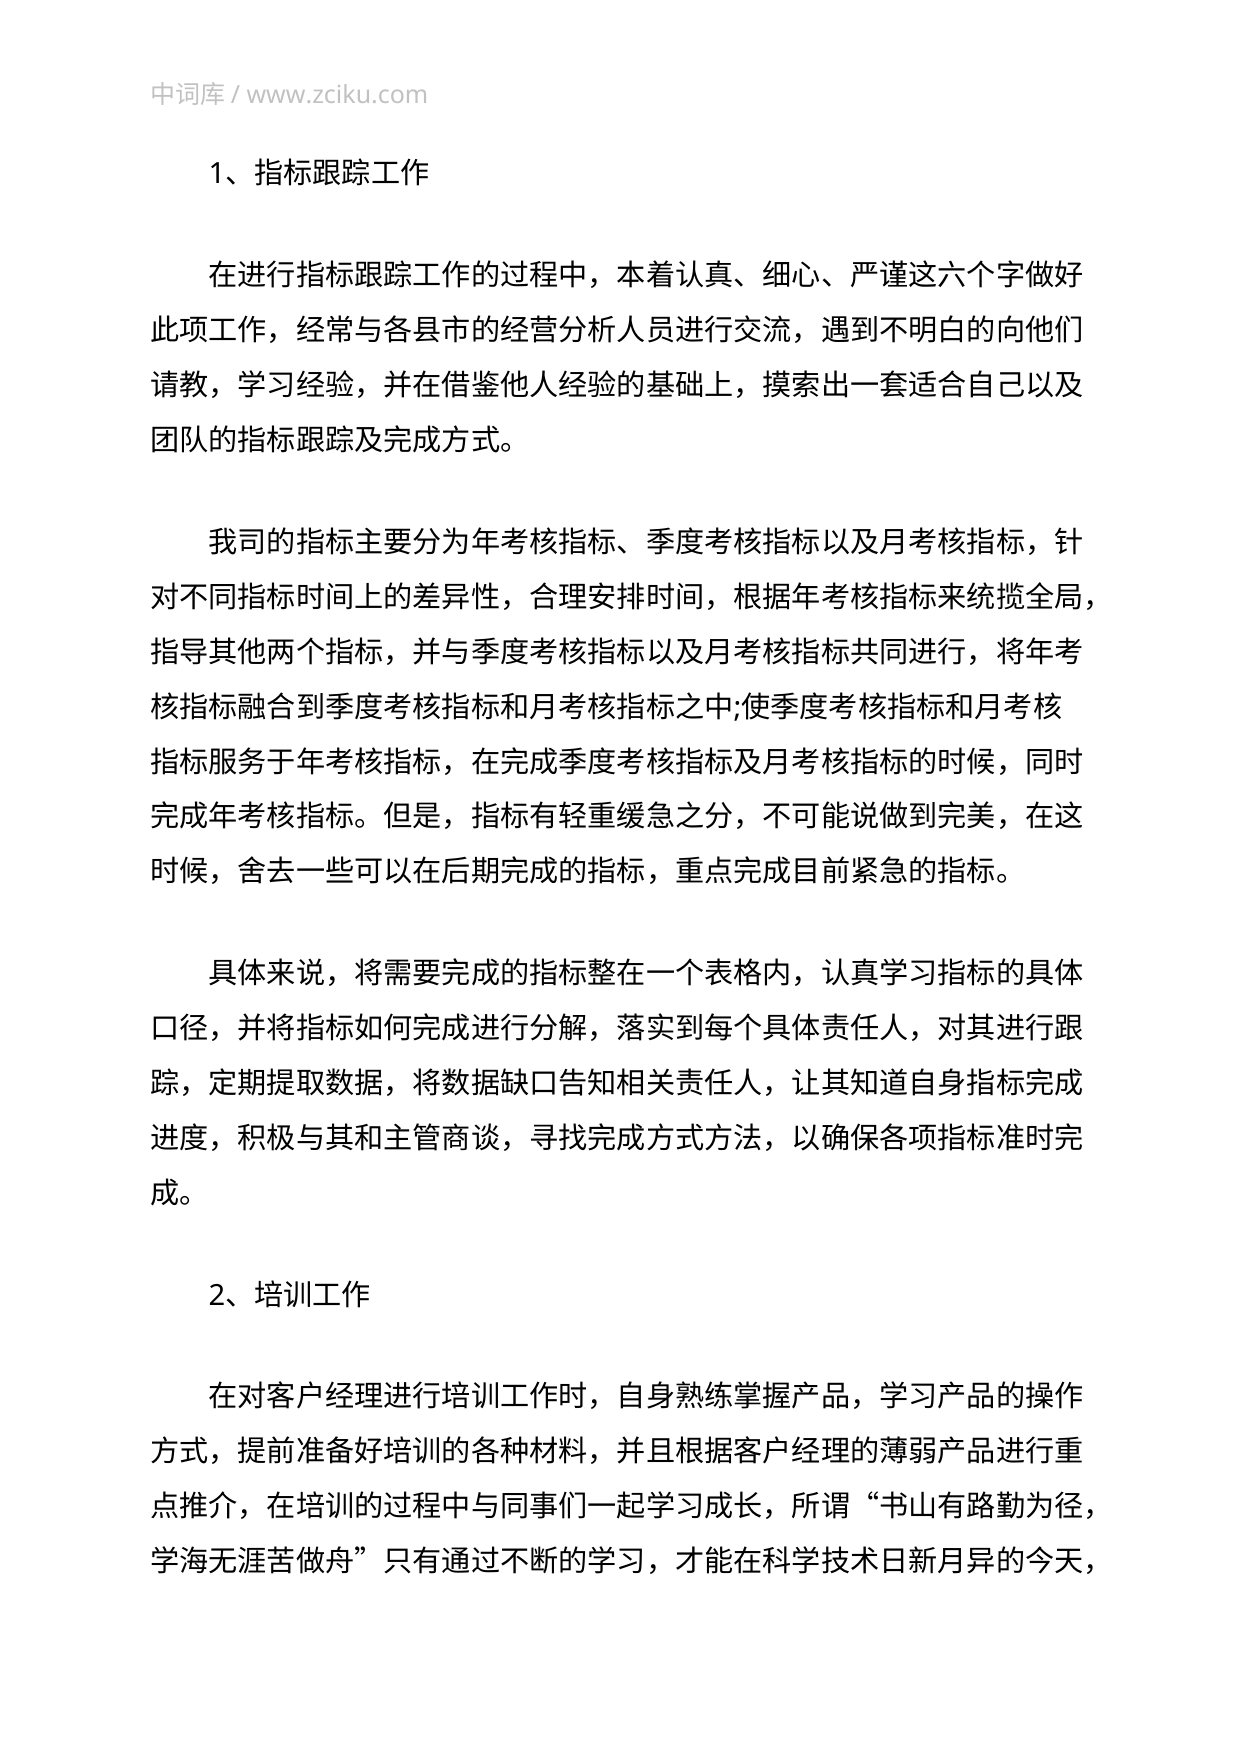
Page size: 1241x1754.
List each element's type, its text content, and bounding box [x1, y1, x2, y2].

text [150, 1373, 1090, 1580]
text 在进行指标跟踪工作的过程中，本着认真、细心、严谨这六个字做好此项工作，经常与各县市的经营分析人员进行交流，遇到不明白的向他们请教，学习经验，并在借鉴他人经验的基础上，摸索出一套适合自己以及团队的指标跟踪及完成方式。 [150, 252, 1090, 459]
text 2、培训工作 [150, 1271, 1090, 1313]
text 我司的指标主要分为年考核指标、季度考核指标以及月考核指标，针对不同指标时间上的差异性，合理安排时间，根据年考核指标来统揽全局，指导其他两个指标，并与季度考核指标以及月考核指标共同进行，将年考核指标融合到季度考核指标和月考核指标之中;使季度考核指标和月考核指标服务于年考核指标，在完成季度考核指标及月考核指标的时候，同时完成年考核指标。但是，指标有轻重缓急之分，不可能说做到完美，在这时候，舍去一些可以在后期完成的指标，重点完成目前紧急的指标。 [150, 518, 1090, 890]
text 1、指标跟踪工作 [150, 150, 1090, 192]
text 具体来说，将需要完成的指标整在一个表格内，认真学习指标的具体口径，并将指标如何完成进行分解，落实到每个具体责任人，对其进行跟踪，定期提取数据，将数据缺口告知相关责任人，让其知道自身指标完成进度，积极与其和主管商谈，寻找完成方式方法，以确保各项指标准时完成。 [150, 950, 1090, 1212]
